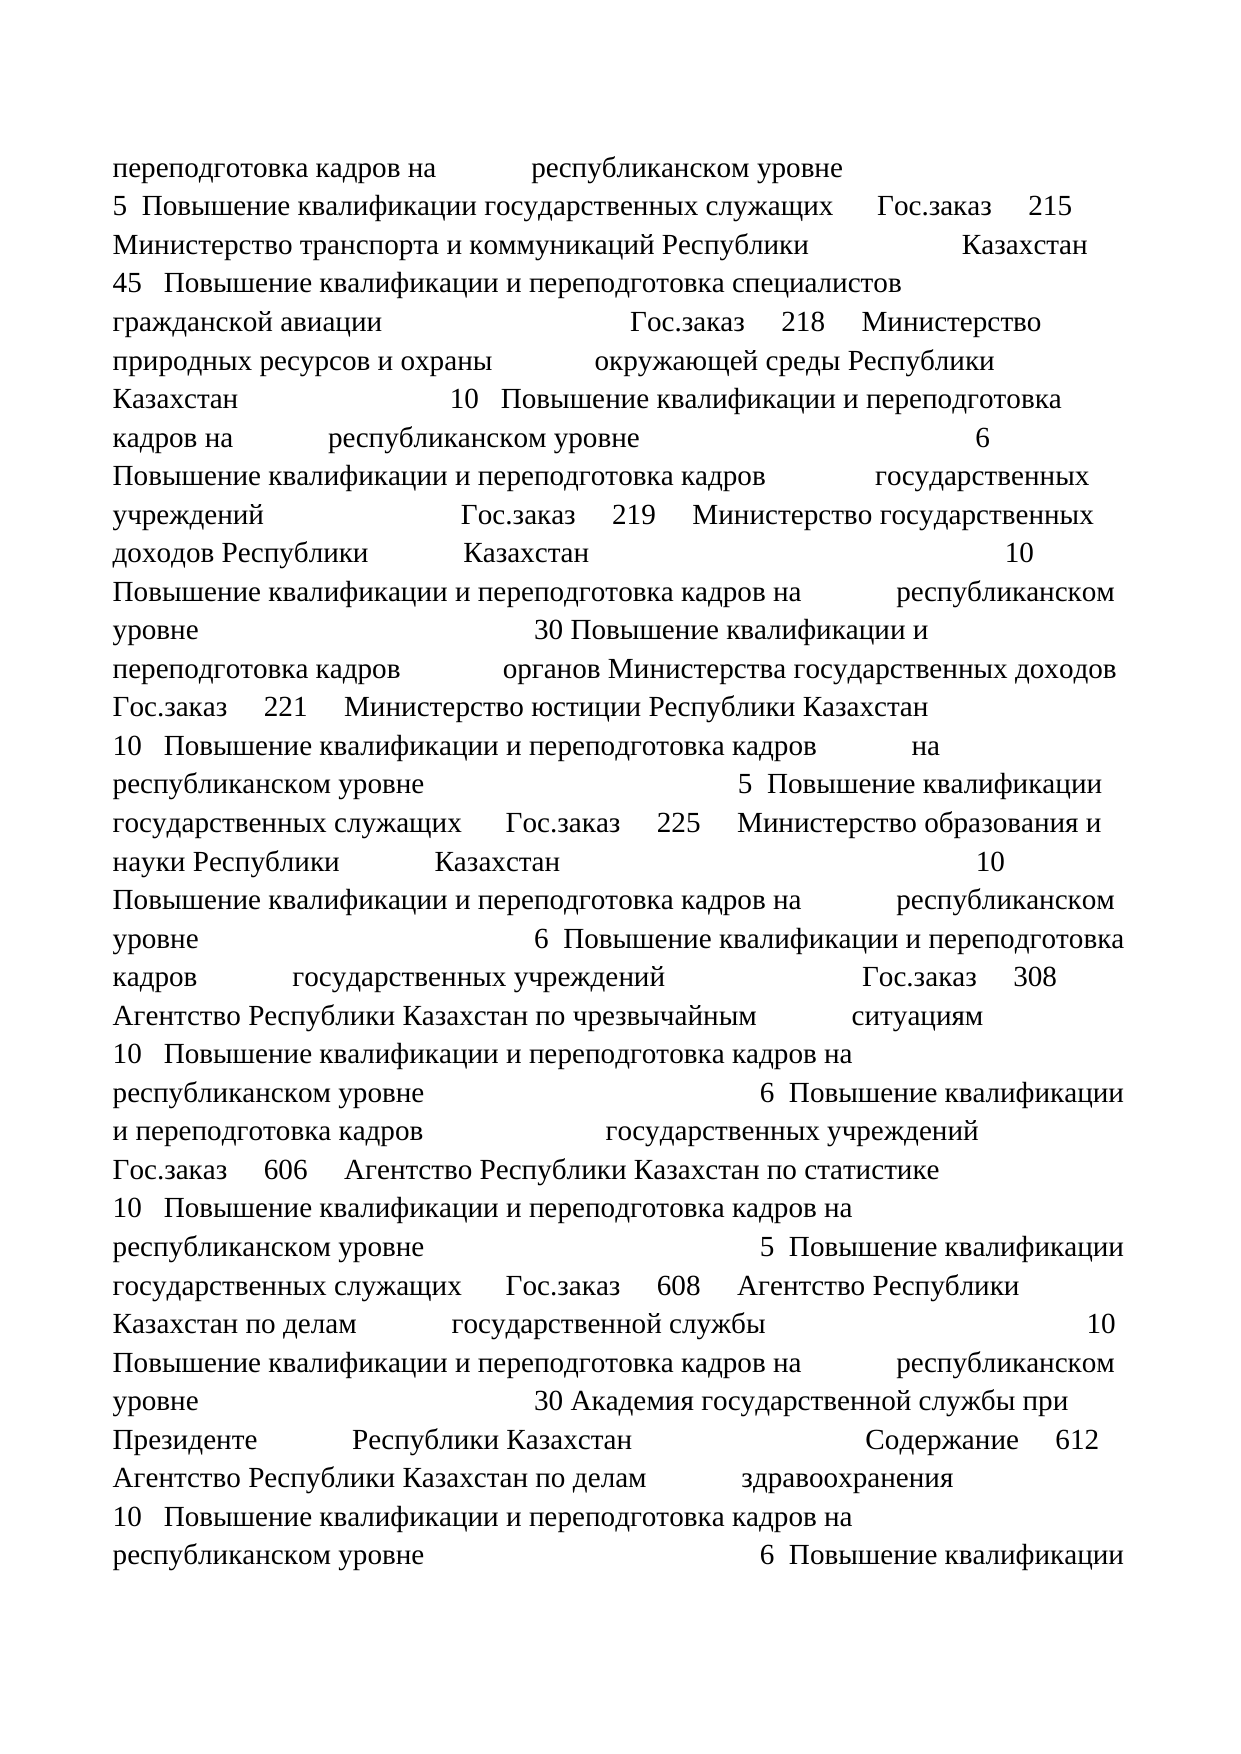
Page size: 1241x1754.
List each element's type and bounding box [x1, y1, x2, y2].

text [112, 150, 1128, 1571]
